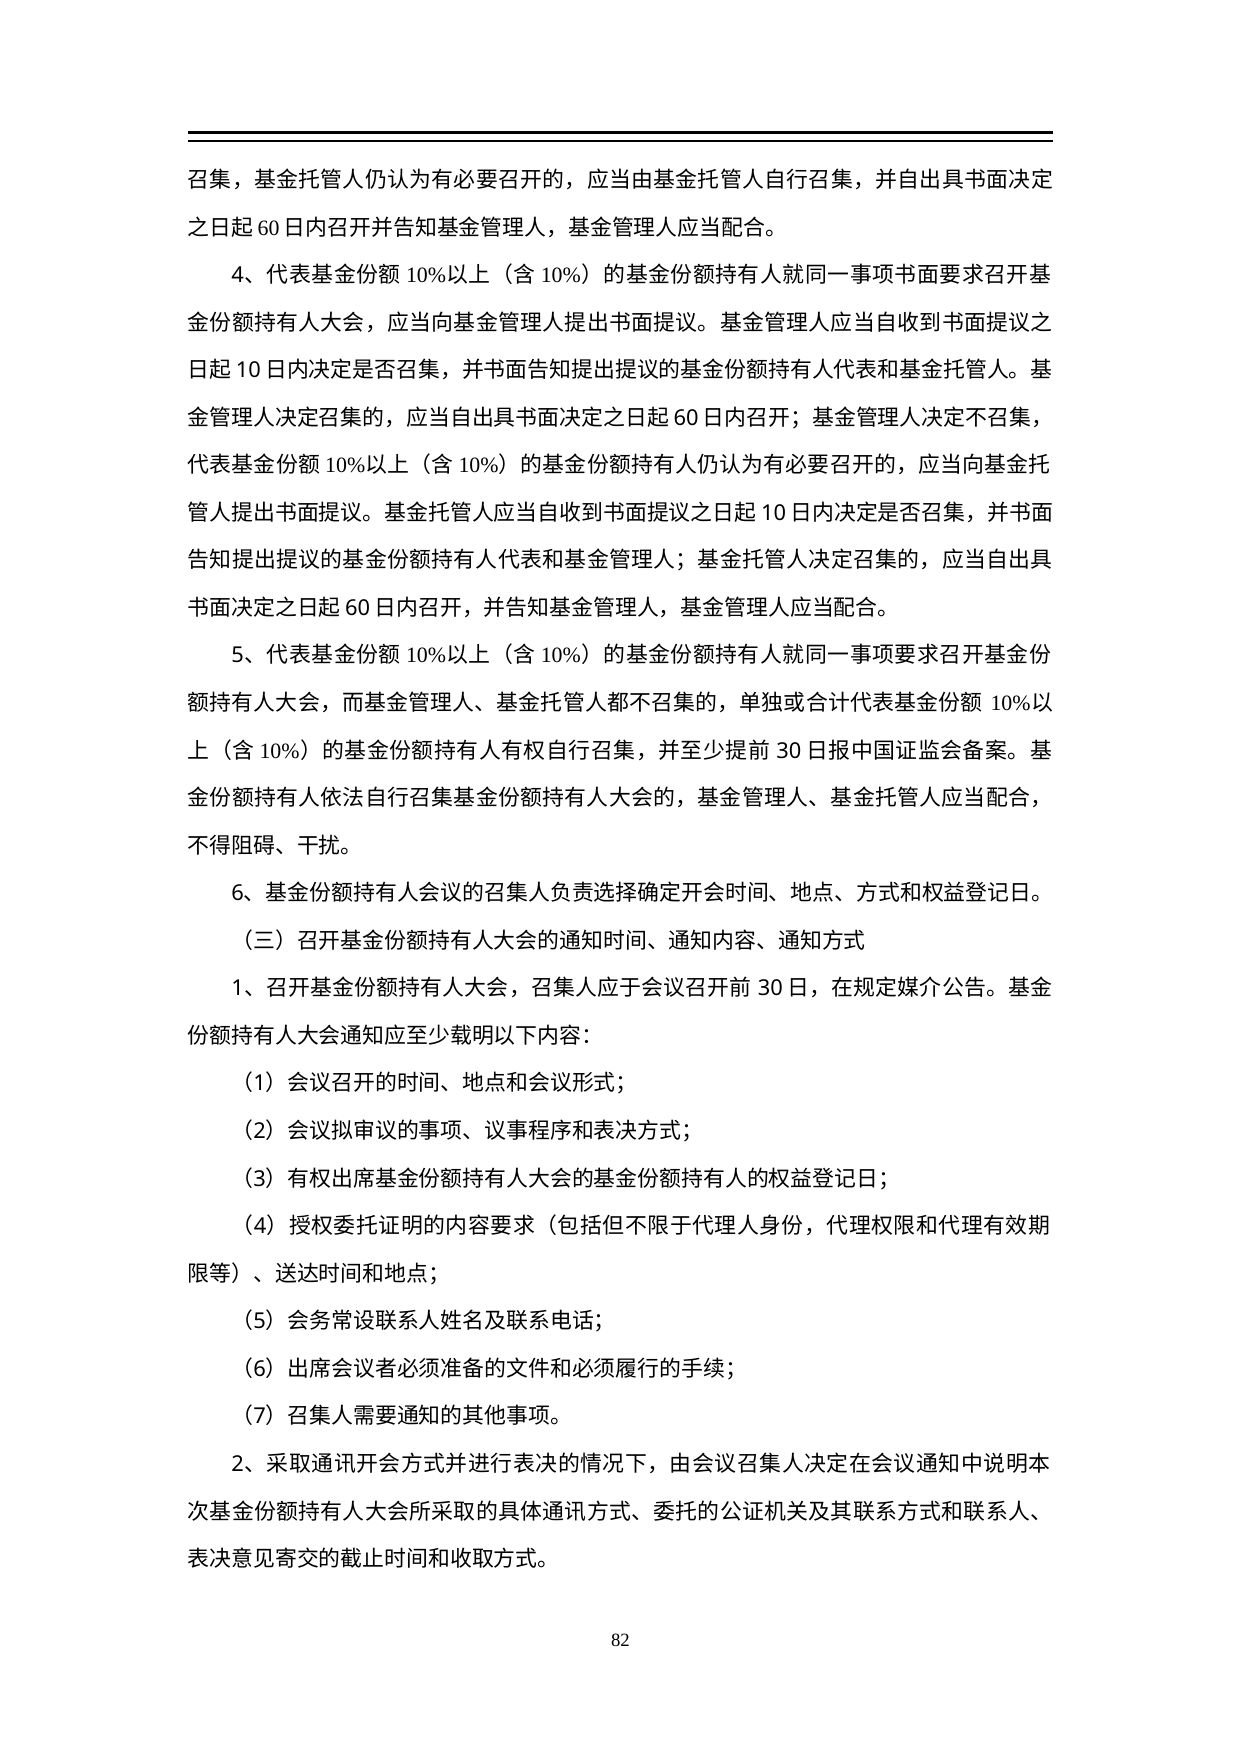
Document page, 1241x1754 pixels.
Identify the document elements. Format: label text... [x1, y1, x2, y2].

text 4、代表基金份额10%以上（含10%）的基金份额持有人就同一事项书面要求召开基金份额持有人大会，应当向基金管理人提出书面提议。基金管理人应当自收到书面提议之日起10日内决定是否召集，并书面告知提出提议的基金份额持有人代表和基金托管人。基金管理人决定召集的，应当自出具书面决定之日起60日内召开；基金管理人决定不召集，代表基金份额10%以上（含10%）的基金份额持有人仍认为有必要召开的，应当向基金托管人提出书面提议。基金托管人应当自收到书面提议之日起10日内决定是否召集，并书面告知提出提议的基金份额持有人代表和基金管理人；基金托管人决定召集的，应当自出具书面决定之日起60日内召开，并告知基金管理人，基金管理人应当配合。 [187, 257, 1053, 622]
text （5）会务常设联系人姓名及联系电话； [187, 1303, 1053, 1335]
text （3）有权出席基金份额持有人大会的基金份额持有人的权益登记日； [187, 1161, 1053, 1192]
text 1、召开基金份额持有人大会，召集人应于会议召开前30日，在规定媒介公告。基金份额持有人大会通知应至少载明以下内容： [187, 970, 1053, 1049]
text 5、代表基金份额10%以上（含10%）的基金份额持有人就同一事项要求召开基金份额持有人大会，而基金管理人、基金托管人都不召集的，单独或合计代表基金份额10%以上（含10%）的基金份额持有人有权自行召集，并至少提前30日报中国证监会备案。基金份额持有人依法自行召集基金份额持有人大会的，基金管理人、基金托管人应当配合，不得阻碍、干扰。 [187, 637, 1053, 859]
text （2）会议拟审议的事项、议事程序和表决方式； [187, 1113, 1053, 1145]
text 6、基金份额持有人会议的召集人负责选择确定开会时间、地点、方式和权益登记日。 [187, 875, 1053, 907]
text （4）授权委托证明的内容要求（包括但不限于代理人身份，代理权限和代理有效期限等）、送达时间和地点； [187, 1208, 1053, 1287]
text （三）召开基金份额持有人大会的通知时间、通知内容、通知方式 [187, 923, 1053, 954]
text （1）会议召开的时间、地点和会议形式； [187, 1065, 1053, 1097]
text 2、采取通讯开会方式并进行表决的情况下，由会议召集人决定在会议通知中说明本次基金份额持有人大会所采取的具体通讯方式、委托的公证机关及其联系方式和联系人、表决意见寄交的截止时间和收取方式。 [187, 1446, 1053, 1573]
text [187, 162, 1053, 241]
text （6）出席会议者必须准备的文件和必须履行的手续； [187, 1351, 1053, 1383]
text （7）召集人需要通知的其他事项。 [187, 1398, 1053, 1430]
